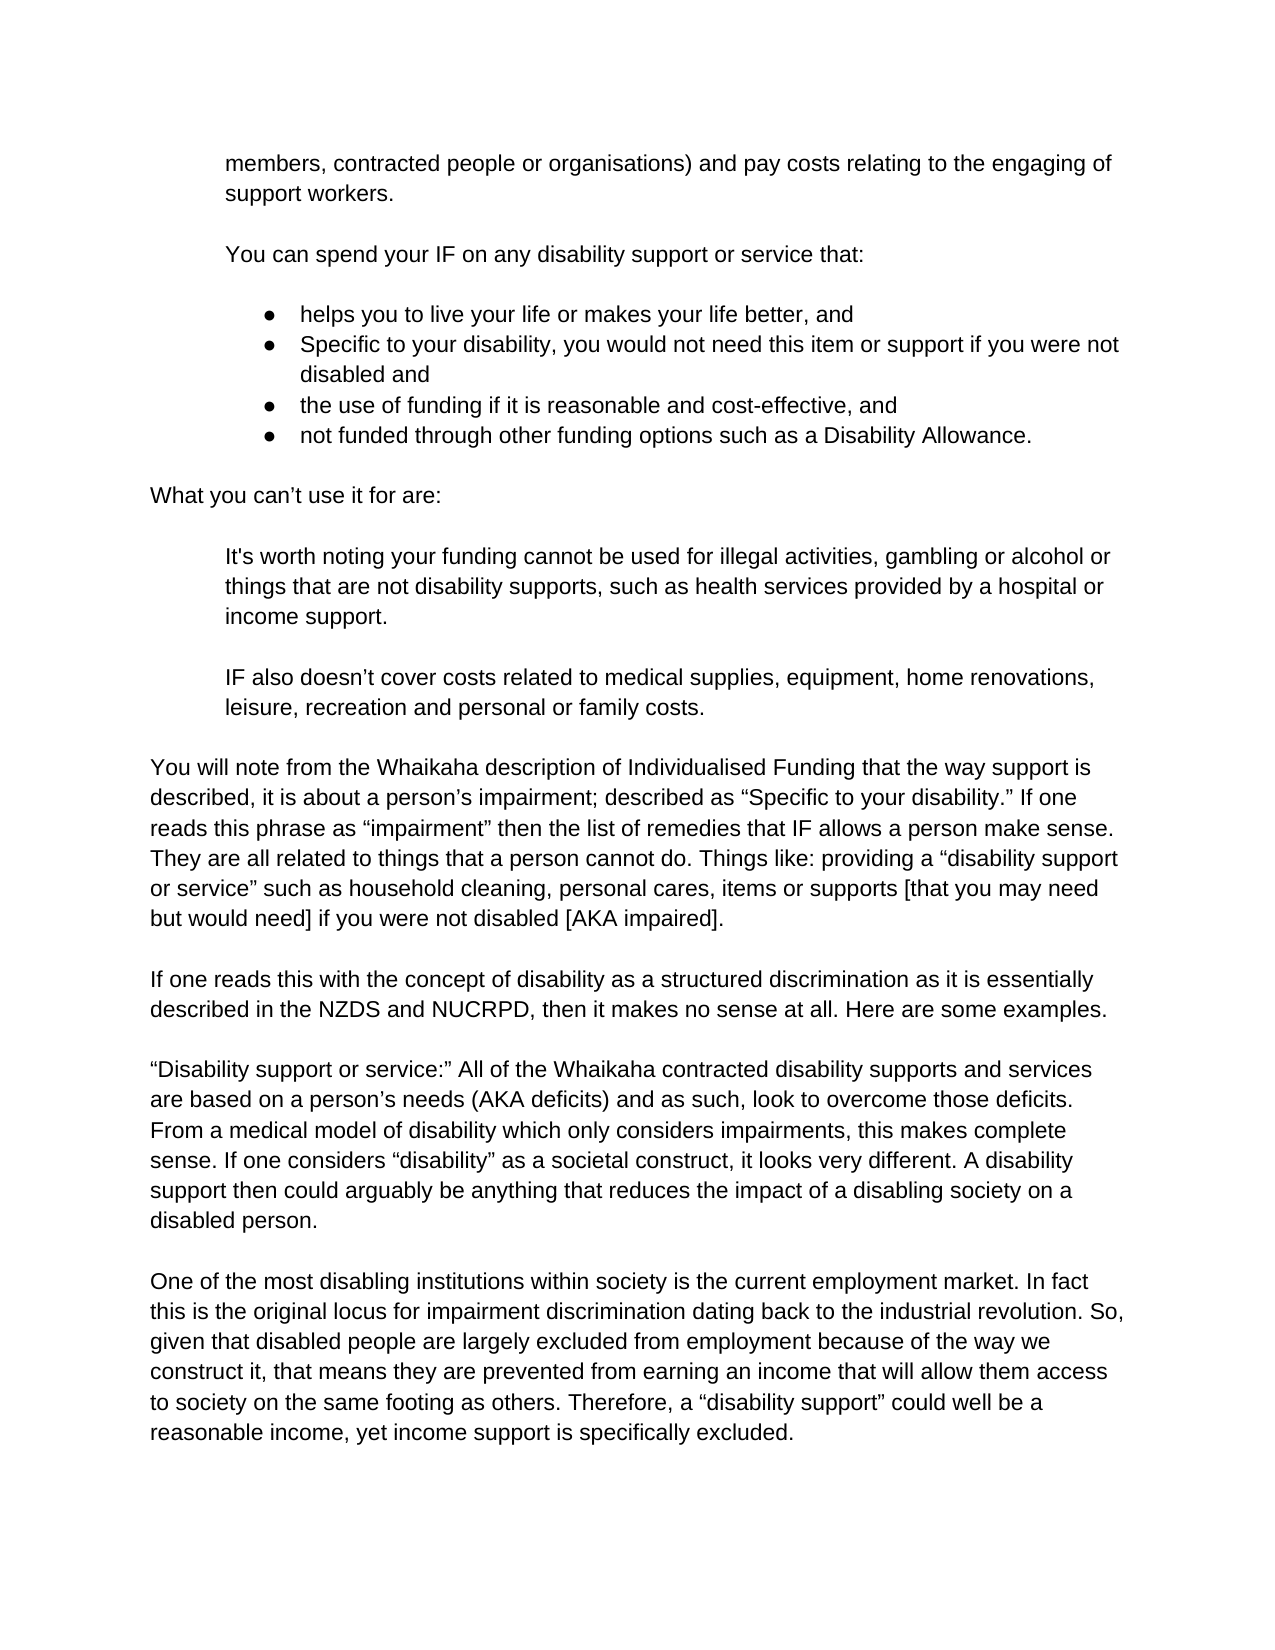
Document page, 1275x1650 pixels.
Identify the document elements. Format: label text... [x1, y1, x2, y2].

text What you can’t use it for are: [150, 482, 1125, 509]
text You can spend your IF on any disability support or service that: [225, 241, 1125, 267]
list helps you to live your life or makes your life better, and [262, 301, 1125, 327]
text If one reads this with the concept of disability as a structured discrimination as it is essentially described in the NZDS and NUCRPD, then it makes no sense at all. Here are some examples. [150, 966, 1125, 1022]
text “Disability support or service:” All of the Whaikaha contracted disability supports and services are based on a person’s needs (AKA deficits) and as such, look to overcome those deficits. From a medical model of disability which only considers impairments, this makes complete sense. If one considers “disability” as a societal construct, it looks very different. A disability support then could arguably be anything that reduces the impact of a disabling society on a disabled person. [150, 1056, 1125, 1234]
text It's worth noting your funding cannot be used for illegal activities, gambling or alcohol or things that are not disability supports, such as health services provided by a hospital or income support. [225, 543, 1125, 629]
text You will note from the Whaikaha description of Individualised Funding that the way support is described, it is about a person’s impairment; described as “Specific to your disability.” If one reads this phrase as “impairment” then the list of remedies that IF allows a person make sense. They are all related to things that a person cannot do. Things like: providing a “disability support or service” such as household cleaning, personal cares, items or supports [that you may need but would need] if you were not disabled [AKA impaired]. [150, 754, 1125, 932]
text One of the most disabling institutions within society is the current employment market. In fact this is the original locus for impairment discrimination dating back to the industrial revolution. So, given that disabled people are largely excluded from employment because of the way we construct it, that means they are prevented from earning an income that will allow them access to society on the same footing as others. Therefore, a “disability support” could well be a reasonable income, yet income support is specifically excluded. [150, 1268, 1125, 1445]
text IF also doesn’t cover costs related to medical supplies, equipment, home renovations, leisure, recreation and personal or family costs. [225, 663, 1125, 720]
list not funded through other funding options such as a Disability Allowance. [262, 422, 1125, 448]
list the use of funding if it is reasonable and cost-effective, and [262, 392, 1125, 418]
list Specific to your disability, you would not need this item or support if you were not disabled and [262, 331, 1125, 388]
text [225, 150, 1125, 207]
